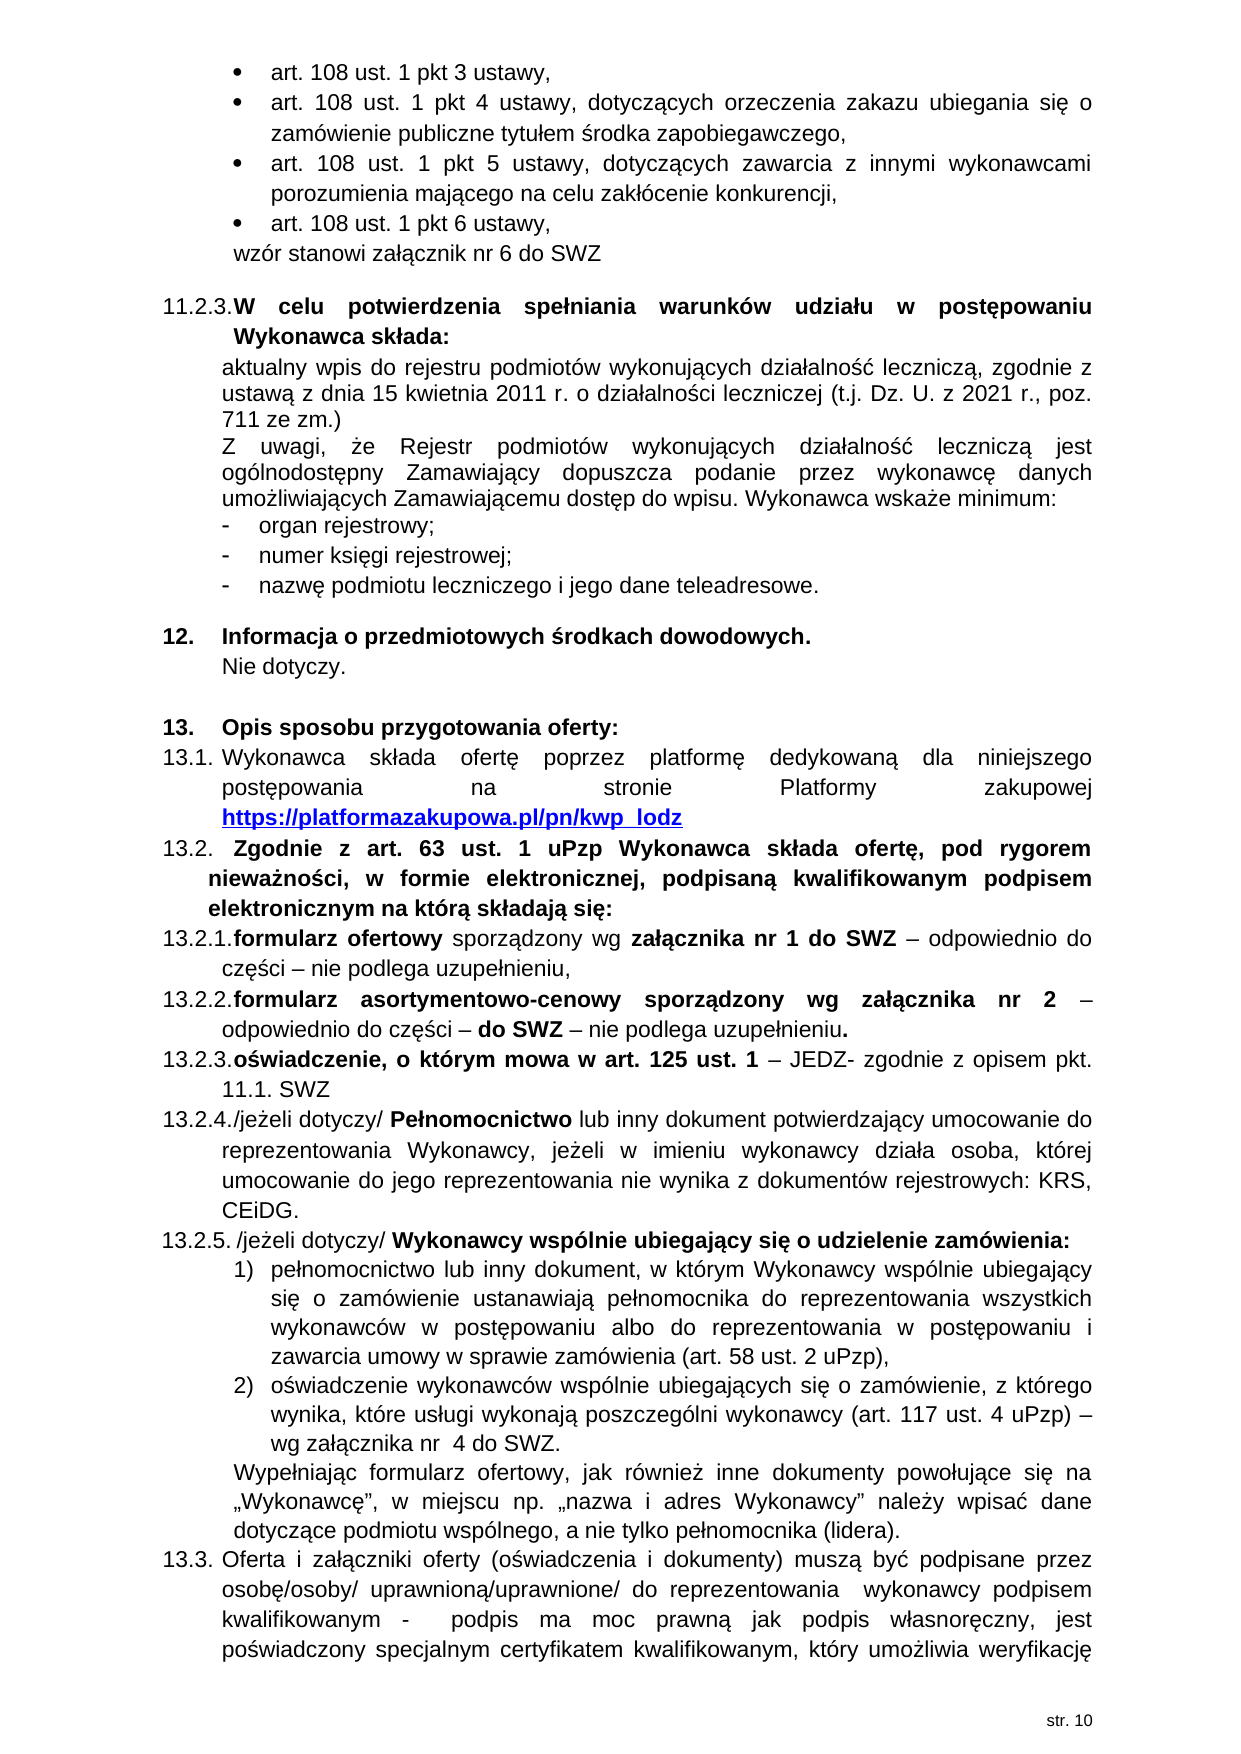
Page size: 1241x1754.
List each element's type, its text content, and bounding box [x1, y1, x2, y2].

list oświadczenie, o którym mowa w art. 125 ust. 1 – JEDZ- zgodnie z opisem pkt. 11.1. SWZ [162, 1046, 1093, 1103]
text Z uwagi, że Rejestr podmiotów wykonujących działalność leczniczą jest ogólnodostępny Zamawiający dopuszcza podanie przez wykonawcę danych umożliwiających Zamawiającemu dostęp do wpisu. Wykonawca wskaże minimum: [222, 433, 1093, 512]
list numer księgi rejestrowej; [222, 542, 1093, 568]
list organ rejestrowy; [222, 512, 1093, 538]
text Wypełniając formularz ofertowy, jak również inne dokumenty powołujące się na „Wykonawcę”, w miejscu np. „nazwa i adres Wykonawcy” należy wpisać dane dotyczące podmiotu wspólnego, a nie tylko pełnomocnika (lidera). [233, 1459, 1093, 1543]
list /jeżeli dotyczy/ Wykonawcy wspólnie ubiegający się o udzielenie zamówienia: [161, 1227, 1093, 1254]
text wzór stanowi załącznik nr 6 do SWZ [233, 240, 1093, 267]
list art. 108 ust. 1 pkt 5 ustawy, dotyczących zawarcia z innymi wykonawcami porozumienia mającego na celu zakłócenie konkurencji, [233, 150, 1093, 206]
list art. 108 ust. 1 pkt 6 ustawy, [233, 210, 1093, 237]
list formularz ofertowy sporządzony wg załącznika nr 1 do SWZ – odpowiednio do części – nie podlega uzupełnieniu, [162, 925, 1093, 982]
list Wykonawca składa ofertę poprzez platformę dedykowaną dla niniejszego postępowania na stronie Platformy zakupowej https://platformazakupowa.pl/pn/kwp_lodz [162, 744, 1093, 831]
text aktualny wpis do rejestru podmiotów wykonujących działalność leczniczą, zgodnie z ustawą z dnia 15 kwietnia 2011 r. o działalności leczniczej (t.j. Dz. U. z 2021 r., poz. 711 ze zm.) [222, 353, 1093, 433]
text Nie dotyczy. [222, 653, 1093, 680]
list W celu potwierdzenia spełniania warunków udziału w postępowaniu Wykonawca składa: [162, 293, 1093, 350]
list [162, 1546, 1093, 1663]
list Zgodnie z art. 63 ust. 1 uPzp Wykonawca składa ofertę, pod rygorem nieważności, w formie elektronicznej, podpisaną kwalifikowanym podpisem elektronicznym na którą składają się: [162, 834, 1093, 921]
subtitle Opis sposobu przygotowania oferty: [162, 714, 1093, 740]
subtitle Informacja o przedmiotowych środkach dowodowych. [162, 623, 1093, 649]
list art. 108 ust. 1 pkt 3 ustawy, [233, 59, 1093, 86]
list pełnomocnictwo lub inny dokument, w którym Wykonawcy wspólnie ubiegający się o zamówienie ustanawiają pełnomocnika do reprezentowania wszystkich wykonawców w postępowaniu albo do reprezentowania w postępowaniu i zawarcia umowy w sprawie zamówienia (art. 58 ust. 2 uPzp), [233, 1256, 1093, 1369]
list art. 108 ust. 1 pkt 4 ustawy, dotyczących orzeczenia zakazu ubiegania się o zamówienie publiczne tytułem środka zapobiegawczego, [233, 89, 1093, 146]
list nazwę podmiotu leczniczego i jego dane teleadresowe. [222, 572, 1093, 598]
list formularz asortymentowo-cenowy sporządzony wg załącznika nr 2 – odpowiednio do części – do SWZ – nie podlega uzupełnieniu. [162, 986, 1093, 1042]
list /jeżeli dotyczy/ Pełnomocnictwo lub inny dokument potwierdzający umocowanie do reprezentowania Wykonawcy, jeżeli w imieniu wykonawcy działa osoba, której umocowanie do jego reprezentowania nie wynika z dokumentów rejestrowych: KRS, CEiDG. [162, 1106, 1093, 1223]
list oświadczenie wykonawców wspólnie ubiegających się o zamówienie, z którego wynika, które usługi wykonają poszczególni wykonawcy (art. 117 ust. 4 uPzp) – wg załącznika nr 4 do SWZ. [233, 1372, 1093, 1456]
